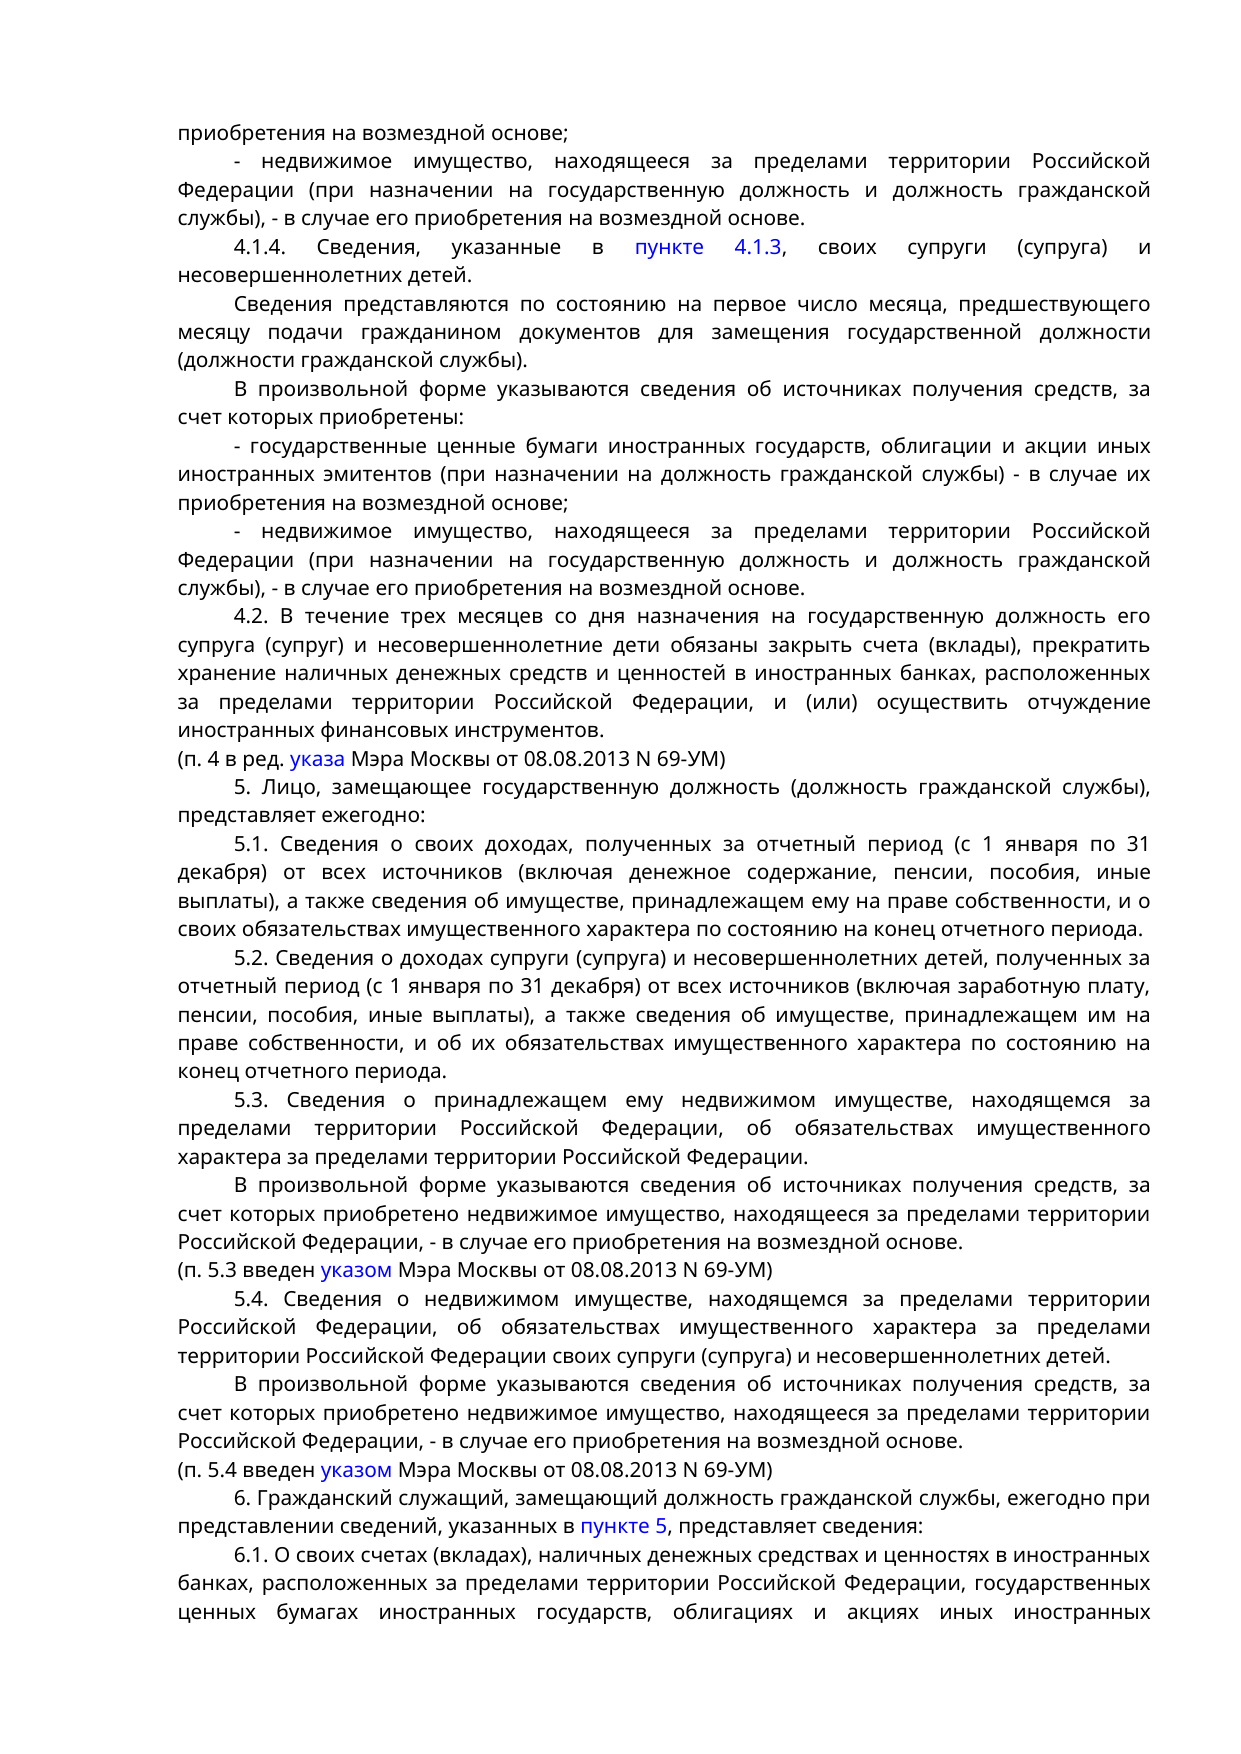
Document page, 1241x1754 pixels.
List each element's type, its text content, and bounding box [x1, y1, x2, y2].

text В произвольной форме указываются сведения об источниках получения средств, за счет которых приобретено недвижимое имущество, находящееся за пределами территории Российской Федерации, - в случае его приобретения на возмездной основе. [177, 1170, 1152, 1256]
text (п. 4 в ред. указа Мэра Москвы от 08.08.2013 N 69-УМ) [177, 744, 1152, 772]
text - недвижимое имущество, находящееся за пределами территории Российской Федерации (при назначении на государственную должность и должность гражданской службы), - в случае его приобретения на возмездной основе. [177, 516, 1152, 602]
text В произвольной форме указываются сведения об источниках получения средств, за счет которых приобретено недвижимое имущество, находящееся за пределами территории Российской Федерации, - в случае его приобретения на возмездной основе. [177, 1369, 1152, 1455]
text 5.2. Сведения о доходах супруги (супруга) и несовершеннолетних детей, полученных за отчетный период (с 1 января по 31 декабря) от всех источников (включая заработную плату, пенсии, пособия, иные выплаты), а также сведения об имуществе, принадлежащем им на праве собственности, и об их обязательствах имущественного характера по состоянию на конец отчетного периода. [177, 943, 1152, 1085]
text 5.1. Сведения о своих доходах, полученных за отчетный период (с 1 января по 31 декабря) от всех источников (включая денежное содержание, пенсии, пособия, иные выплаты), а также сведения об имуществе, принадлежащем ему на праве собственности, и о своих обязательствах имущественного характера по состоянию на конец отчетного периода. [177, 829, 1152, 943]
text 6. Гражданский служащий, замещающий должность гражданской службы, ежегодно при представлении сведений, указанных в пункте 5, представляет сведения: [177, 1483, 1152, 1540]
text 5.3. Сведения о принадлежащем ему недвижимом имуществе, находящемся за пределами территории Российской Федерации, об обязательствах имущественного характера за пределами территории Российской Федерации. [177, 1085, 1152, 1170]
text 5. Лицо, замещающее государственную должность (должность гражданской службы), представляет ежегодно: [177, 772, 1152, 829]
text (п. 5.4 введен указом Мэра Москвы от 08.08.2013 N 69-УМ) [177, 1455, 1152, 1483]
text (п. 5.3 введен указом Мэра Москвы от 08.08.2013 N 69-УМ) [177, 1256, 1152, 1284]
text В произвольной форме указываются сведения об источниках получения средств, за счет которых приобретены: [177, 374, 1152, 431]
text 5.4. Сведения о недвижимом имуществе, находящемся за пределами территории Российской Федерации, об обязательствах имущественного характера за пределами территории Российской Федерации своих супруги (супруга) и несовершеннолетних детей. [177, 1284, 1152, 1369]
text - недвижимое имущество, находящееся за пределами территории Российской Федерации (при назначении на государственную должность и должность гражданской службы), - в случае его приобретения на возмездной основе. [177, 147, 1152, 232]
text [177, 118, 1152, 147]
text 4.1.4. Сведения, указанные в пункте 4.1.3, своих супруги (супруга) и несовершеннолетних детей. [177, 232, 1152, 289]
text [177, 1540, 1152, 1625]
text 4.2. В течение трех месяцев со дня назначения на государственную должность его супруга (супруг) и несовершеннолетние дети обязаны закрыть счета (вклады), прекратить хранение наличных денежных средств и ценностей в иностранных банках, расположенных за пределами территории Российской Федерации, и (или) осуществить отчуждение иностранных финансовых инструментов. [177, 602, 1152, 744]
